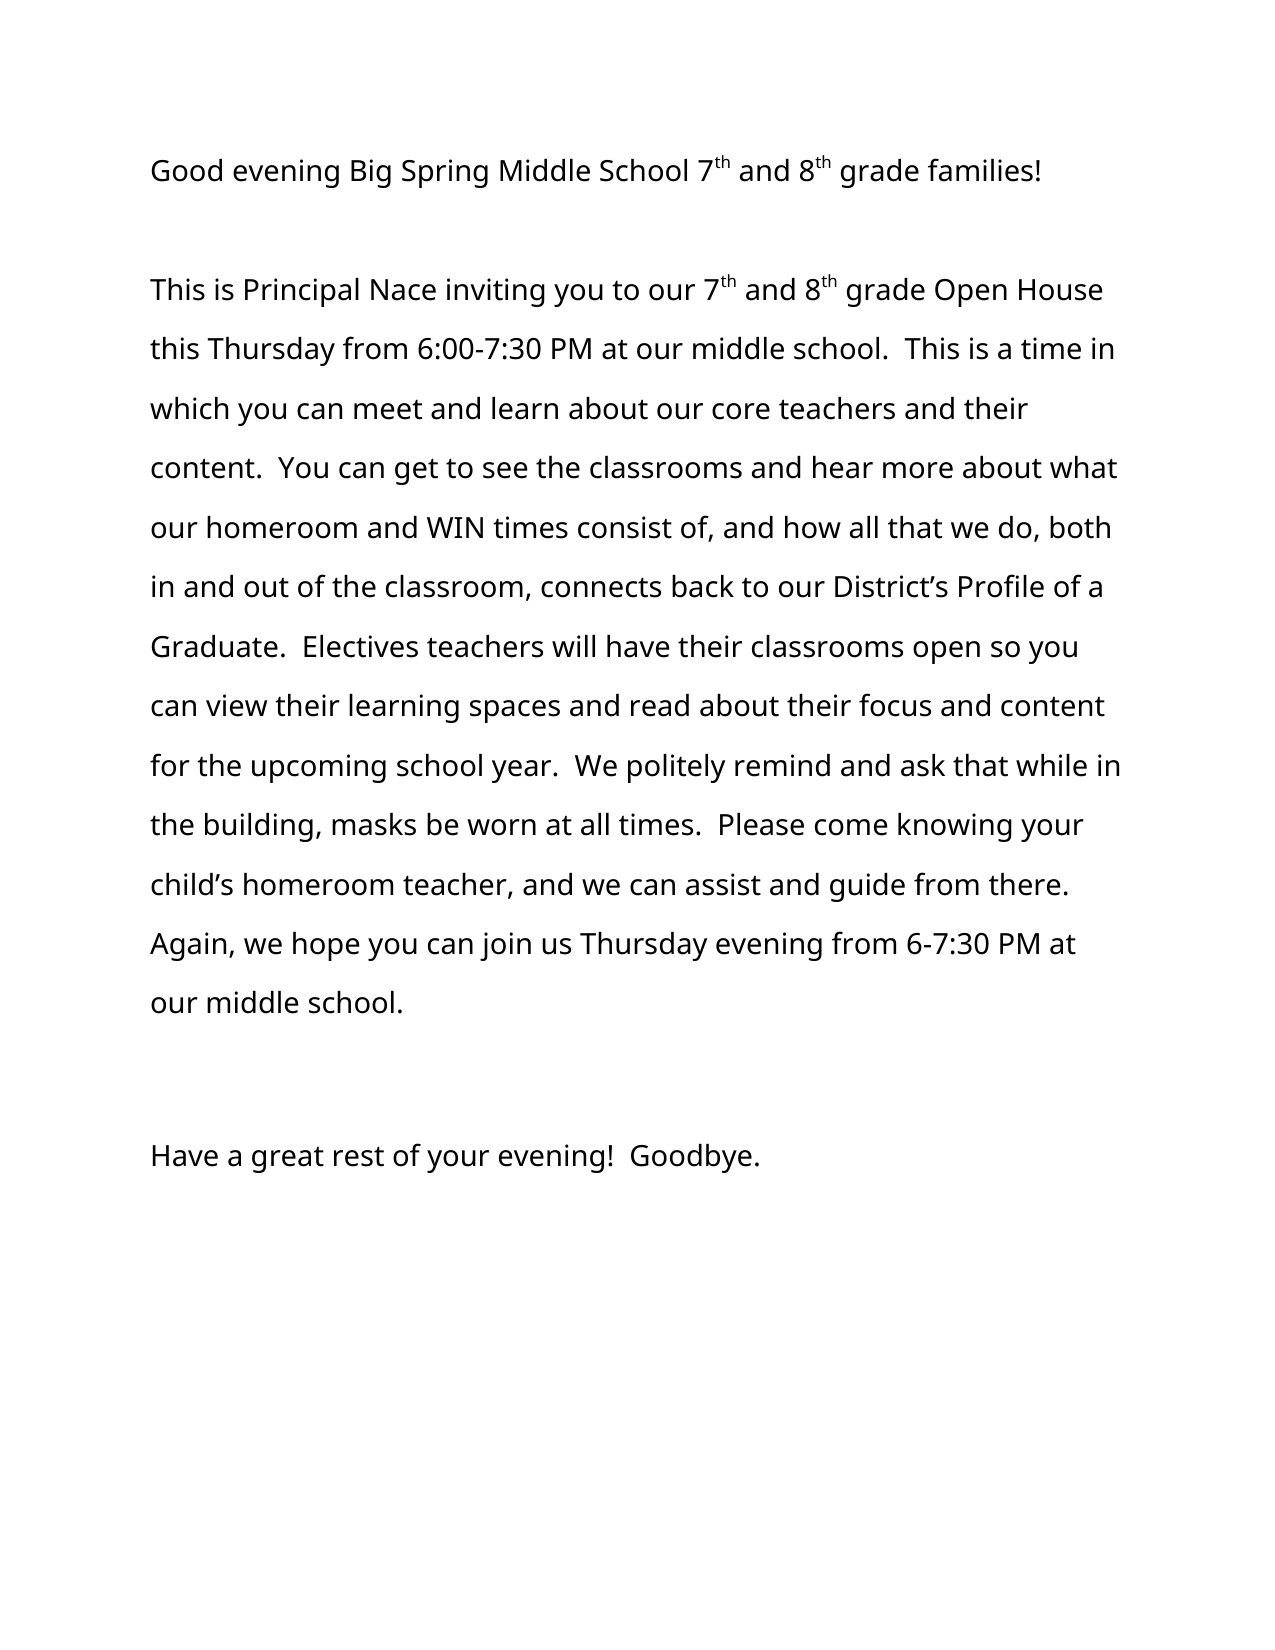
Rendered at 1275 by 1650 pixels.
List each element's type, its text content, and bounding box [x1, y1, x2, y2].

text This is Principal Nace inviting you to our 7th and 8th grade Open House this Thursday from 6:00-7:30 PM at our middle school. This is a time in which you can meet and learn about our core teachers and their content. You can get to see the classrooms and hear more about what our homeroom and WIN times consist of, and how all that we do, both in and out of the classroom, connects back to our District’s Profile of a Graduate. Electives teachers will have their classrooms open so you can view their learning spaces and read about their focus and content for the upcoming school year. We politely remind and ask that while in the building, masks be worn at all times. Please come knowing your child’s homeroom teacher, and we can assist and guide from there. Again, we hope you can join us Thursday evening from 6-7:30 PM at our middle school. [150, 269, 1125, 1022]
text Have a great rest of your evening! Goodbye. [150, 1135, 1125, 1175]
text Good evening Big Spring Middle School 7th and 8th grade families! [150, 150, 1125, 190]
